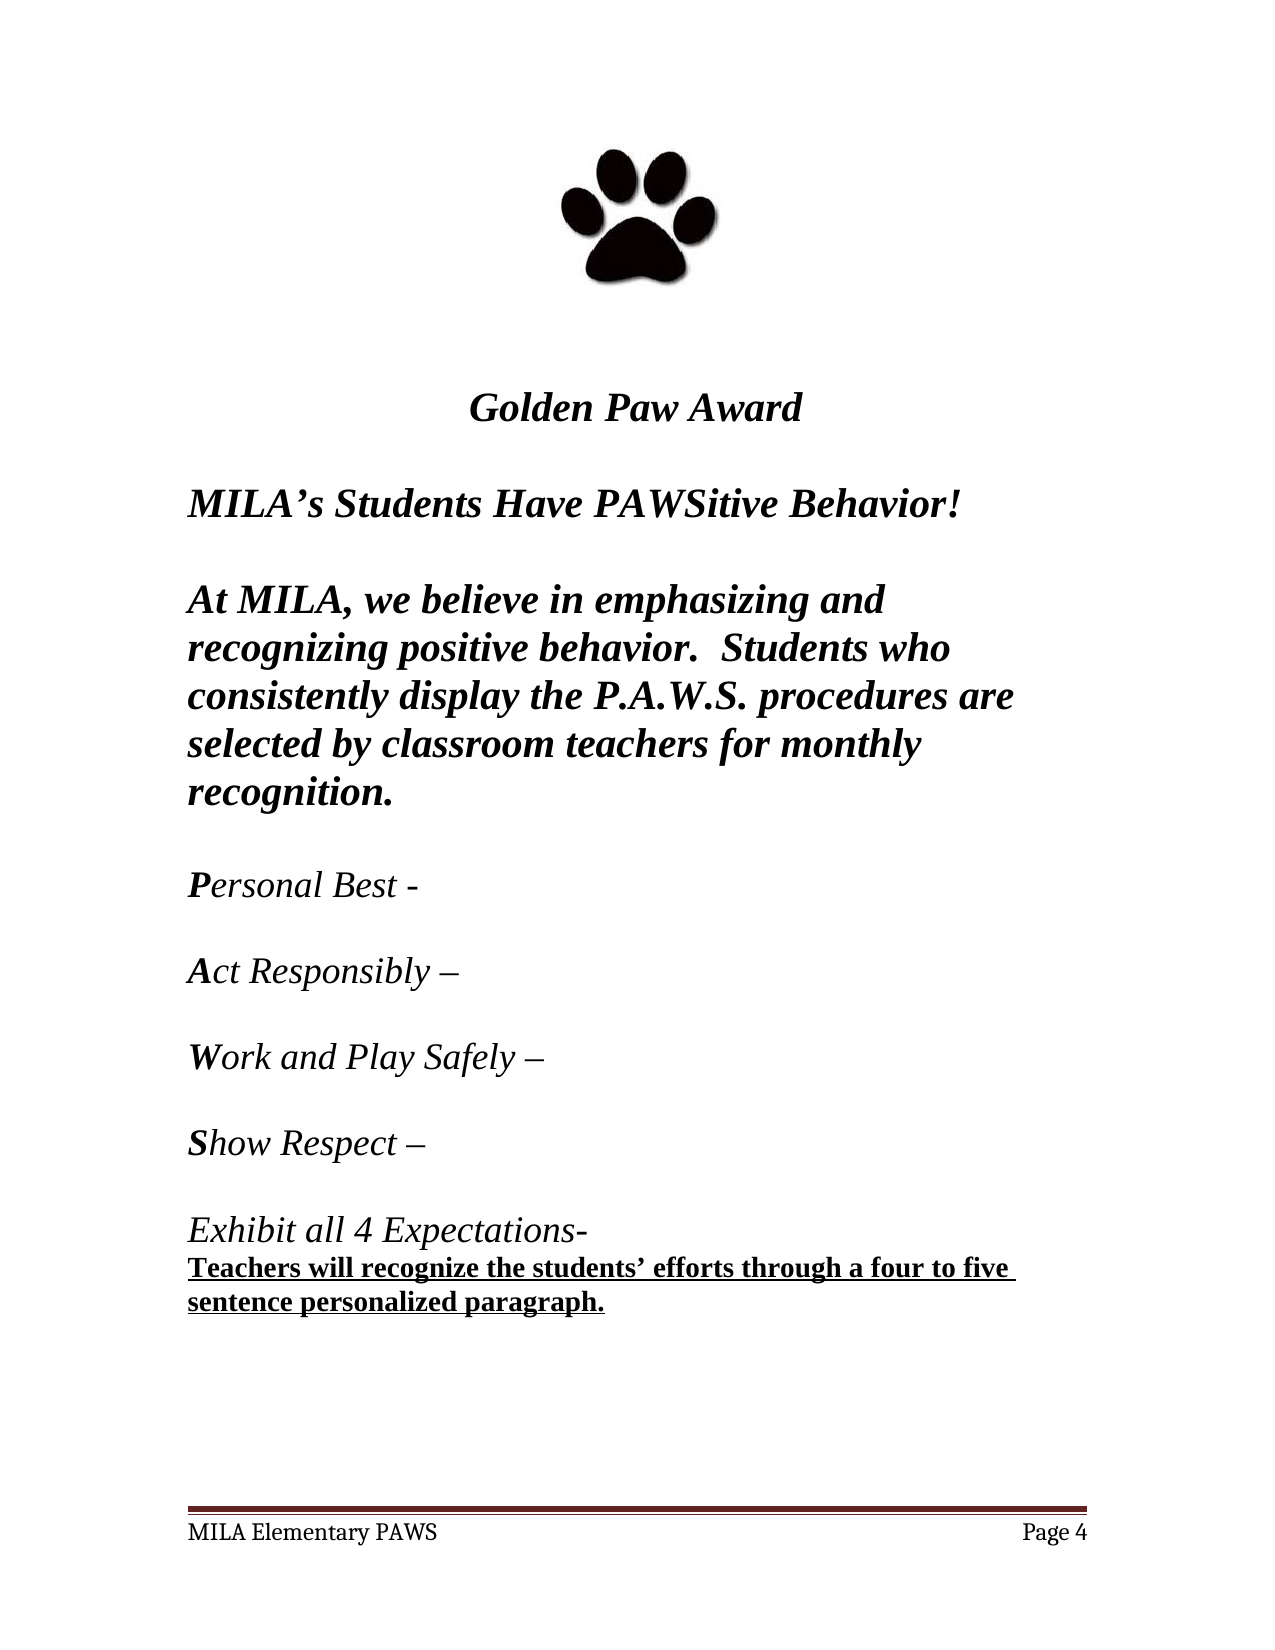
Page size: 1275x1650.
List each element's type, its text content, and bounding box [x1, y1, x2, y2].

text Personal Best - [187, 862, 1087, 905]
text Exhibit all 4 Expectations- [187, 1207, 1087, 1250]
picture [506, 105, 760, 326]
text Work and Play Safely – [187, 1034, 1087, 1078]
text Teachers will recognize the students’ efforts through a four to five sentence personalized paragraph. [187, 1250, 1087, 1317]
text MILA’s Students Have PAWSitive Behavior! [187, 479, 1087, 527]
text Show Respect – [187, 1121, 1087, 1164]
text Golden Paw Award [187, 383, 1087, 431]
text At MILA, we believe in emphasizing and recognizing positive behavior. Students who consistently display the P.A.W.S. procedures are selected by classroom teachers for monthly recognition. [187, 574, 1087, 814]
text Act Responsibly – [187, 948, 1087, 991]
